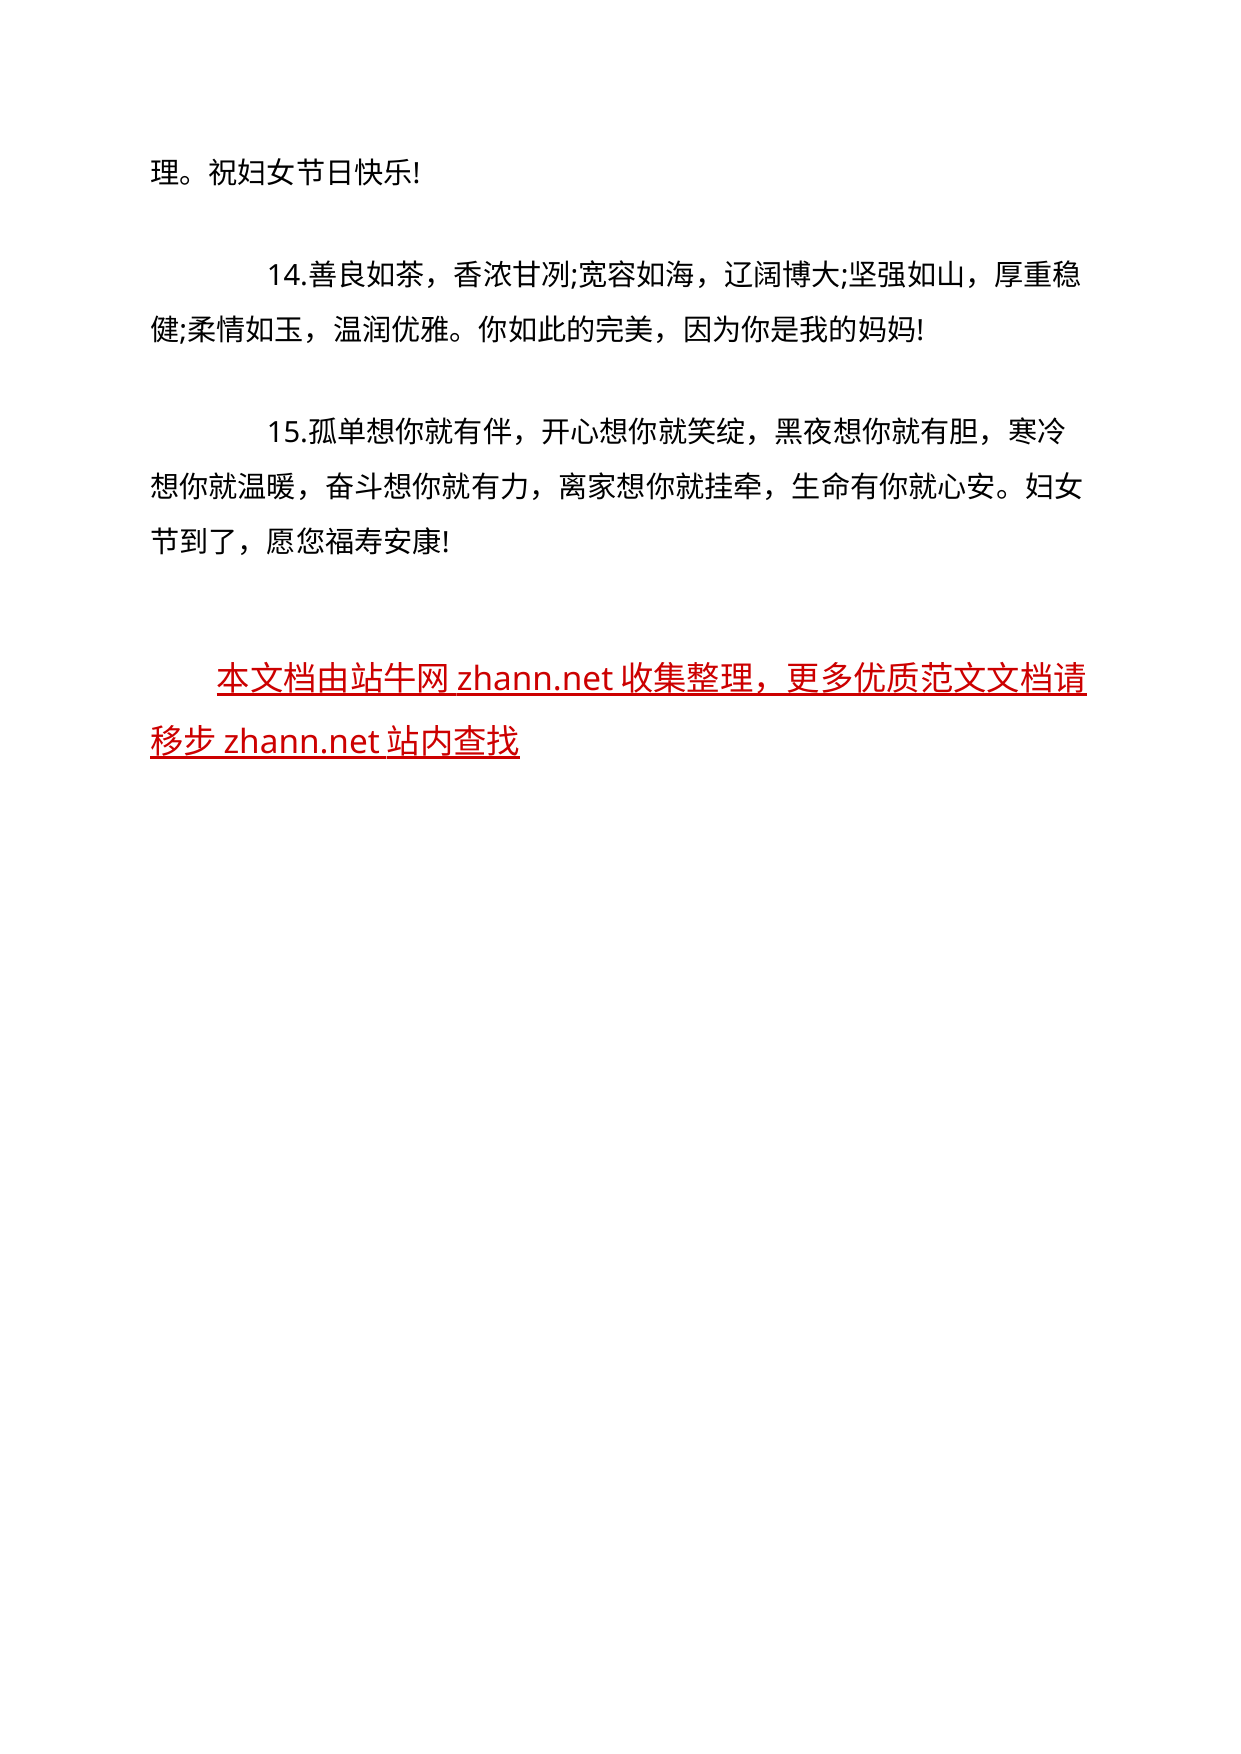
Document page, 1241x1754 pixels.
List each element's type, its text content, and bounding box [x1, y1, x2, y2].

text 14.善良如茶，香浓甘冽;宽容如海，辽阔博大;坚强如山，厚重稳健;柔情如玉，温润优雅。你如此的完美，因为你是我的妈妈! [150, 252, 1090, 349]
text 本文档由站牛网zhann.net收集整理，更多优质范文文档请移步zhann.net站内查找 [150, 652, 1090, 763]
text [150, 150, 1090, 192]
text 15.孤单想你就有伴，开心想你就笑绽，黑夜想你就有胆，寒冷想你就温暖，奋斗想你就有力，离家想你就挂牵，生命有你就心安。妇女节到了，愿您福寿安康! [150, 409, 1090, 561]
